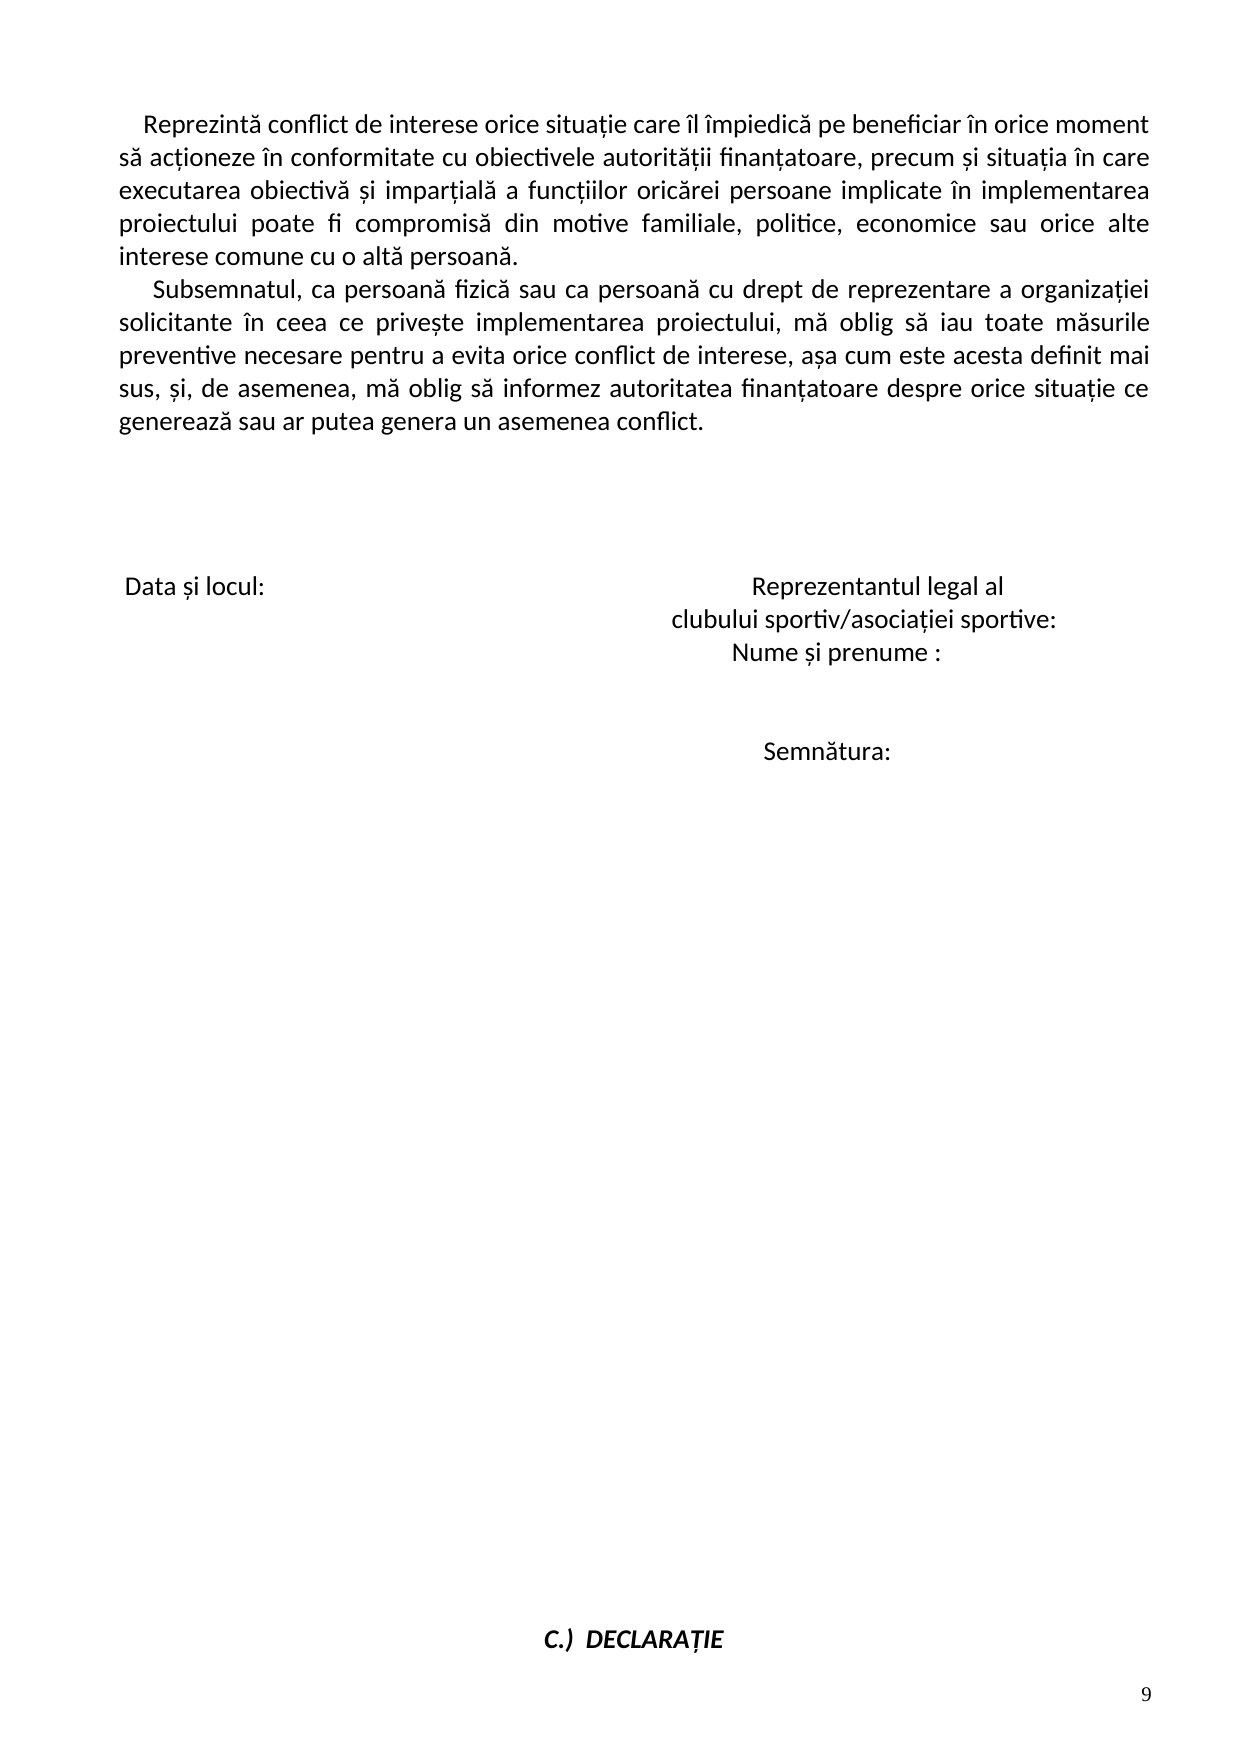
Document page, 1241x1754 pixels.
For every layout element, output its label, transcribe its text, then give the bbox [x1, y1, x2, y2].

text Subsemnatul, ca persoană fizică sau ca persoană cu drept de reprezentare a organizaţiei solicitante în ceea ce priveşte implementarea proiectului, mă oblig să iau toate măsurile preventive necesare pentru a evita orice conflict de interese, aşa cum este acesta definit mai sus, şi, de asemenea, mă oblig să informez autoritatea finanţatoare despre orice situaţie ce generează sau ar putea genera un asemenea conflict. [119, 272, 1152, 437]
text Nume şi prenume : [119, 635, 1152, 668]
text clubului sportiv/asociaţiei sportive: [119, 602, 1152, 635]
text Data şi locul: Reprezentantul legal al [119, 569, 1152, 602]
text Reprezintă conflict de interese orice situaţie care îl împiedică pe beneficiar în orice moment să acţioneze în conformitate cu obiectivele autorităţii finanţatoare, precum şi situaţia în care executarea obiectivă şi imparţială a funcţiilor oricărei persoane implicate în implementarea proiectului poate fi compromisă din motive familiale, politice, economice sau orice alte interese comune cu o altă persoană. [119, 107, 1152, 272]
text C.) DECLARAŢIE [119, 1622, 1152, 1655]
text Semnătura: [119, 734, 1152, 767]
